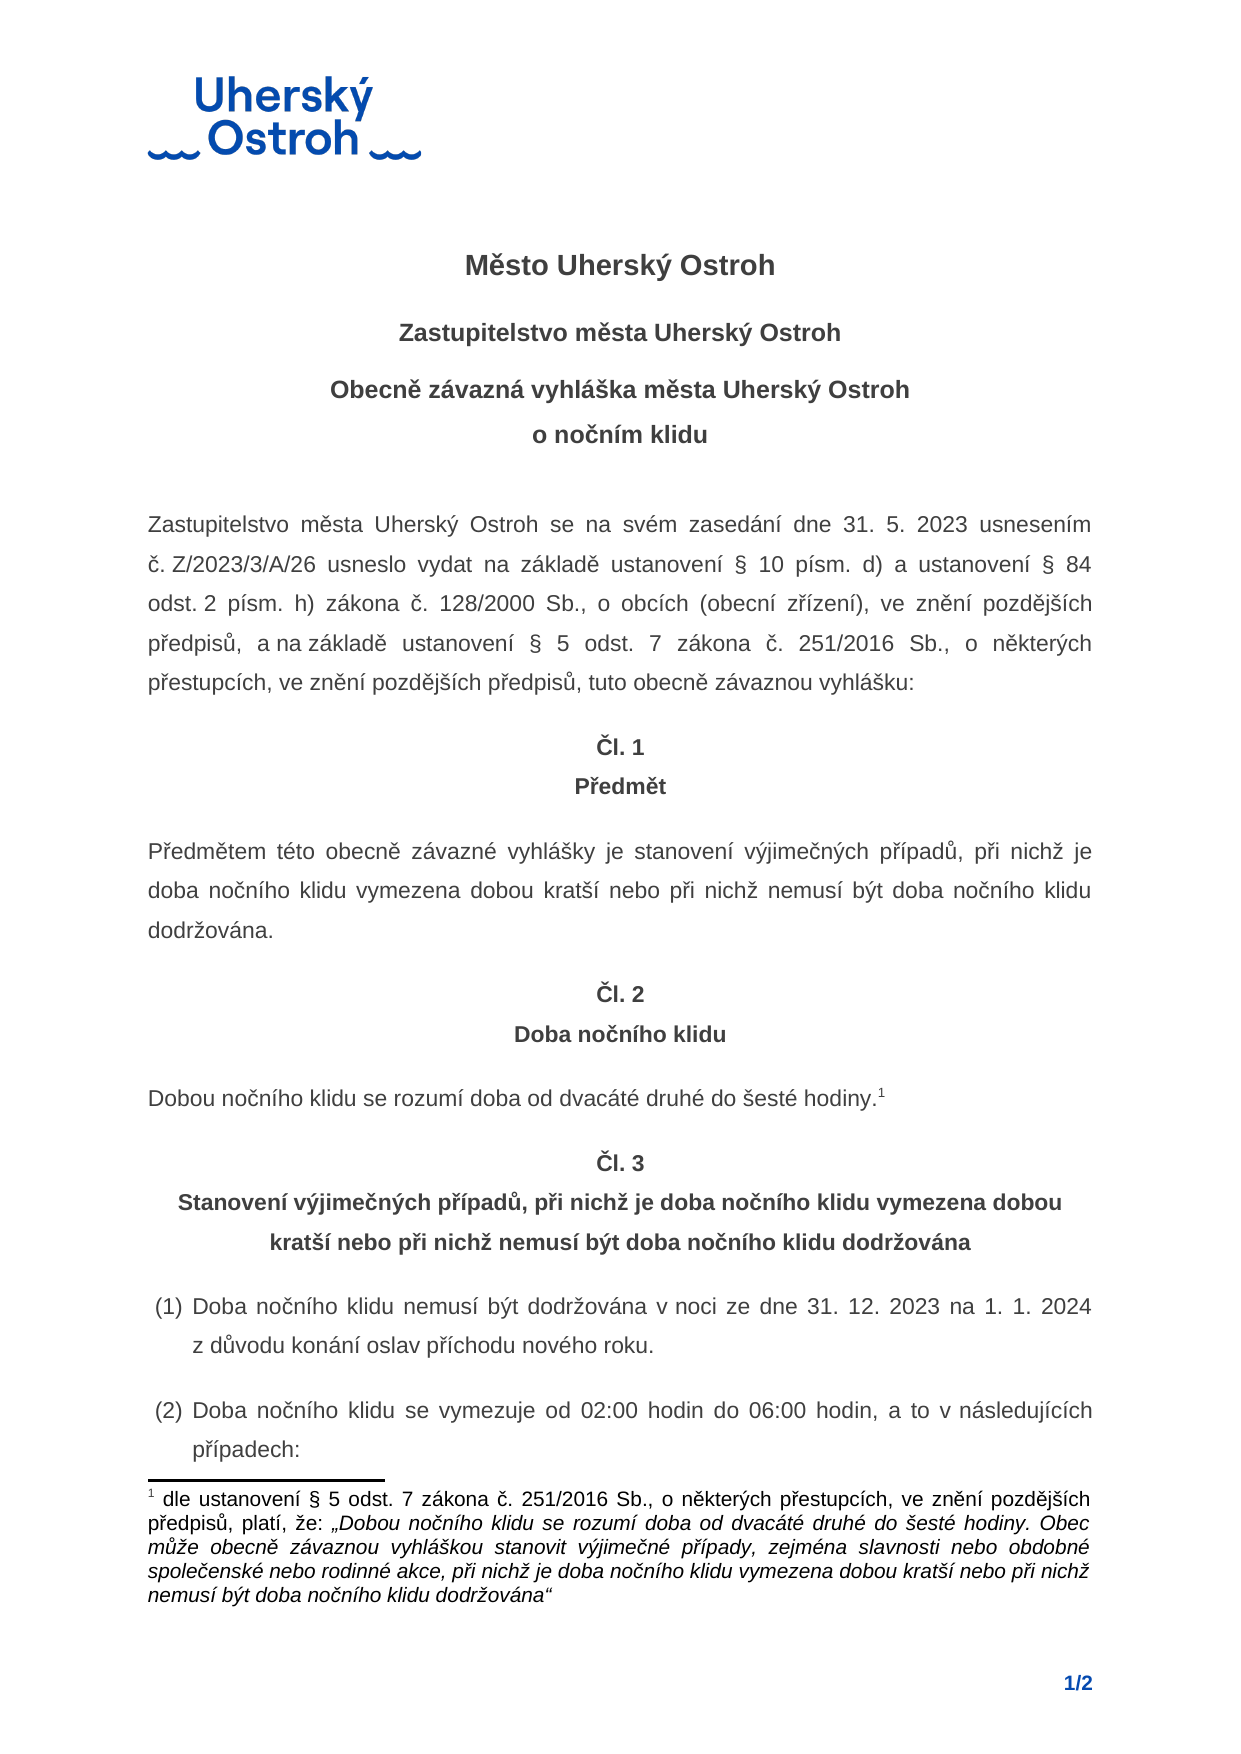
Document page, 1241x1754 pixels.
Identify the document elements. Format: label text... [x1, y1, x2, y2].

text Zastupitelstvo města Uherský Ostroh se na svém zasedání dne 31. 5. 2023 usnesením č. Z/2023/3/A/26 usneslo vydat na základě ustanovení § 10 písm. d) a ustanovení § 84 odst. 2 písm. h) zákona č. 128/2000 Sb., o obcích (obecní zřízení), ve znění pozdějších předpisů, a na základě ustanovení § 5 odst. 7 zákona č. 251/2016 Sb., o některých přestupcích, ve znění pozdějších předpisů, tuto obecně závaznou vyhlášku: [148, 511, 1093, 696]
text o nočním klidu [148, 420, 1093, 449]
text Předmětem této obecně závazné vyhlášky je stanovení výjimečných případů, při nichž je doba nočního klidu vymezena dobou kratší nebo při nichž nemusí být doba nočního klidu dodržována. [148, 838, 1093, 943]
text Dobou nočního klidu se rozumí doba od dvacáté druhé do šesté hodiny. [148, 1085, 1093, 1111]
text Čl. 1 [148, 734, 1093, 760]
list Doba nočního klidu nemusí být dodržována v noci ze dne 31. 12. 2023 na 1. 1. 2024 z důvodu konání oslav příchodu nového roku. [154, 1293, 1093, 1359]
text Město Uherský Ostroh [148, 148, 1093, 282]
text Čl. 3 [148, 1149, 1093, 1176]
text Čl. 2 [148, 981, 1093, 1007]
text Stanovení výjimečných případů, při nichž je doba nočního klidu vymezena dobou kratší nebo při nichž nemusí být doba nočního klidu dodržována [148, 1189, 1093, 1255]
text Doba nočního klidu [148, 1021, 1093, 1047]
text Zastupitelstvo města Uherský Ostroh [148, 317, 1093, 346]
picture [147, 76, 422, 160]
list Doba nočního klidu se vymezuje od 02:00 hodin do 06:00 hodin, a to v následujících případech: [154, 1397, 1093, 1463]
text Obecně závazná vyhláška města Uherský Ostroh [148, 375, 1093, 404]
text Předmět [148, 773, 1093, 799]
